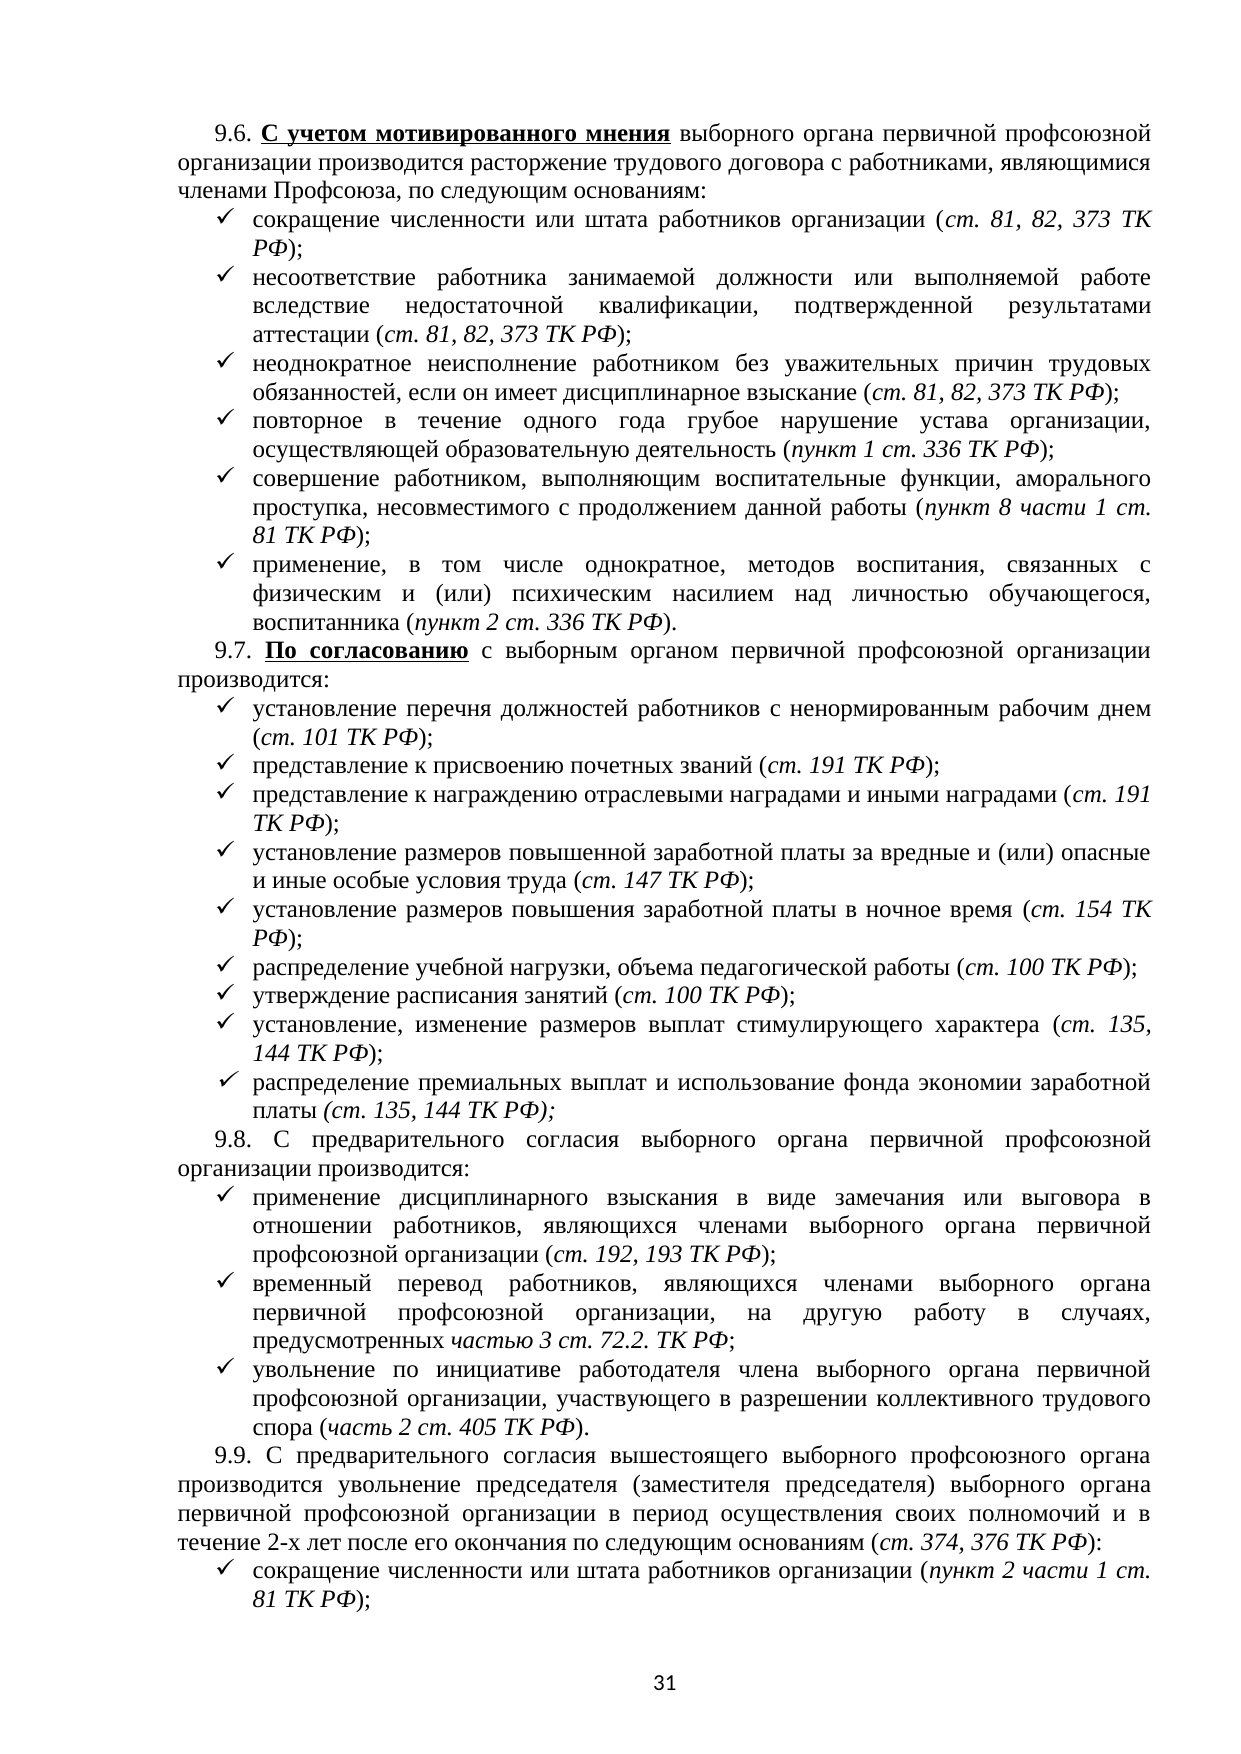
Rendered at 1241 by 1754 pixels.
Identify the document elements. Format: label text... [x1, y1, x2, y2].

list установление размеров повышения заработной платы в ночное время (ст. 154 ТК РФ); [215, 894, 1152, 952]
list сокращение численности или штата работников организации (ст. 81, 82, 373 ТК РФ); [215, 204, 1152, 262]
list 9.8. С предварительного согласия выборного органа первичной профсоюзной организации производится: [177, 1124, 1152, 1182]
list 9.9. С предварительного согласия вышестоящего выборного профсоюзного органа производится увольнение председателя (заместителя председателя) выборного органа первичной профсоюзной организации в период осуществления своих полномочий и в течение 2-х лет после его окончания по следующим основаниям (ст. 374, 376 ТК РФ): [177, 1441, 1152, 1556]
list утверждение расписания занятий (ст. 100 ТК РФ); [215, 981, 1152, 1009]
list установление перечня должностей работников с ненормированным рабочим днем (ст. 101 ТК РФ); [215, 693, 1152, 751]
list несоответствие работника занимаемой должности или выполняемой работе вследствие недостаточной квалификации, подтвержденной результатами аттестации (ст. 81, 82, 373 ТК РФ); [215, 262, 1152, 348]
list неоднократное неисполнение работником без уважительных причин трудовых обязанностей, если он имеет дисциплинарное взыскание (ст. 81, 82, 373 ТК РФ); [215, 348, 1152, 406]
list применение дисциплинарного взыскания в виде замечания или выговора в отношении работников, являющихся членами выборного органа первичной профсоюзной организации (ст. 192, 193 ТК РФ); [215, 1182, 1152, 1268]
list увольнение по инициативе работодателя члена выборного органа первичной профсоюзной организации, участвующего в разрешении коллективного трудового спора (часть 2 ст. 405 ТК РФ). [215, 1354, 1152, 1441]
list применение, в том числе однократное, методов воспитания, связанных с физическим и (или) психическим насилием над личностью обучающегося, воспитанника (пункт 2 ст. 336 ТК РФ). [215, 549, 1152, 636]
list совершение работником, выполняющим воспитательные функции, аморального проступка, несовместимого с продолжением данной работы (пункт 8 части 1 ст. 81 ТК РФ); [215, 463, 1152, 549]
list распределение учебной нагрузки, объема педагогической работы (ст. 100 ТК РФ); [215, 952, 1152, 981]
list распределение премиальных выплат и использование фонда экономии заработной платы (ст. 135, 144 ТК РФ); [215, 1067, 1152, 1124]
list временный перевод работников, являющихся членами выборного органа первичной профсоюзной организации, на другую работу в случаях, предусмотренных частью 3 ст. 72.2. ТК РФ; [215, 1268, 1152, 1354]
list повторное в течение одного года грубое нарушение устава организации, осуществляющей образовательную деятельность (пункт 1 ст. 336 ТК РФ); [215, 406, 1152, 463]
list представление к награждению отраслевыми наградами и иными наградами (ст. 191 ТК РФ); [215, 779, 1152, 837]
list установление размеров повышенной заработной платы за вредные и (или) опасные и иные особые условия труда (ст. 147 ТК РФ); [215, 837, 1152, 894]
list сокращение численности или штата работников организации (пункт 2 части 1 ст. 81 ТК РФ); [215, 1556, 1152, 1613]
list 9.7. По согласованию с выборным органом первичной профсоюзной организации производится: [177, 636, 1152, 693]
list установление, изменение размеров выплат стимулирующего характера (ст. 135, 144 ТК РФ); [215, 1009, 1152, 1067]
list представление к присвоению почетных званий (ст. 191 ТК РФ); [215, 751, 1152, 779]
list 9.6. С учетом мотивированного мнения выборного органа первичной профсоюзной организации производится расторжение трудового договора с работниками, являющимися членами Профсоюза, по следующим основаниям: [177, 118, 1152, 204]
